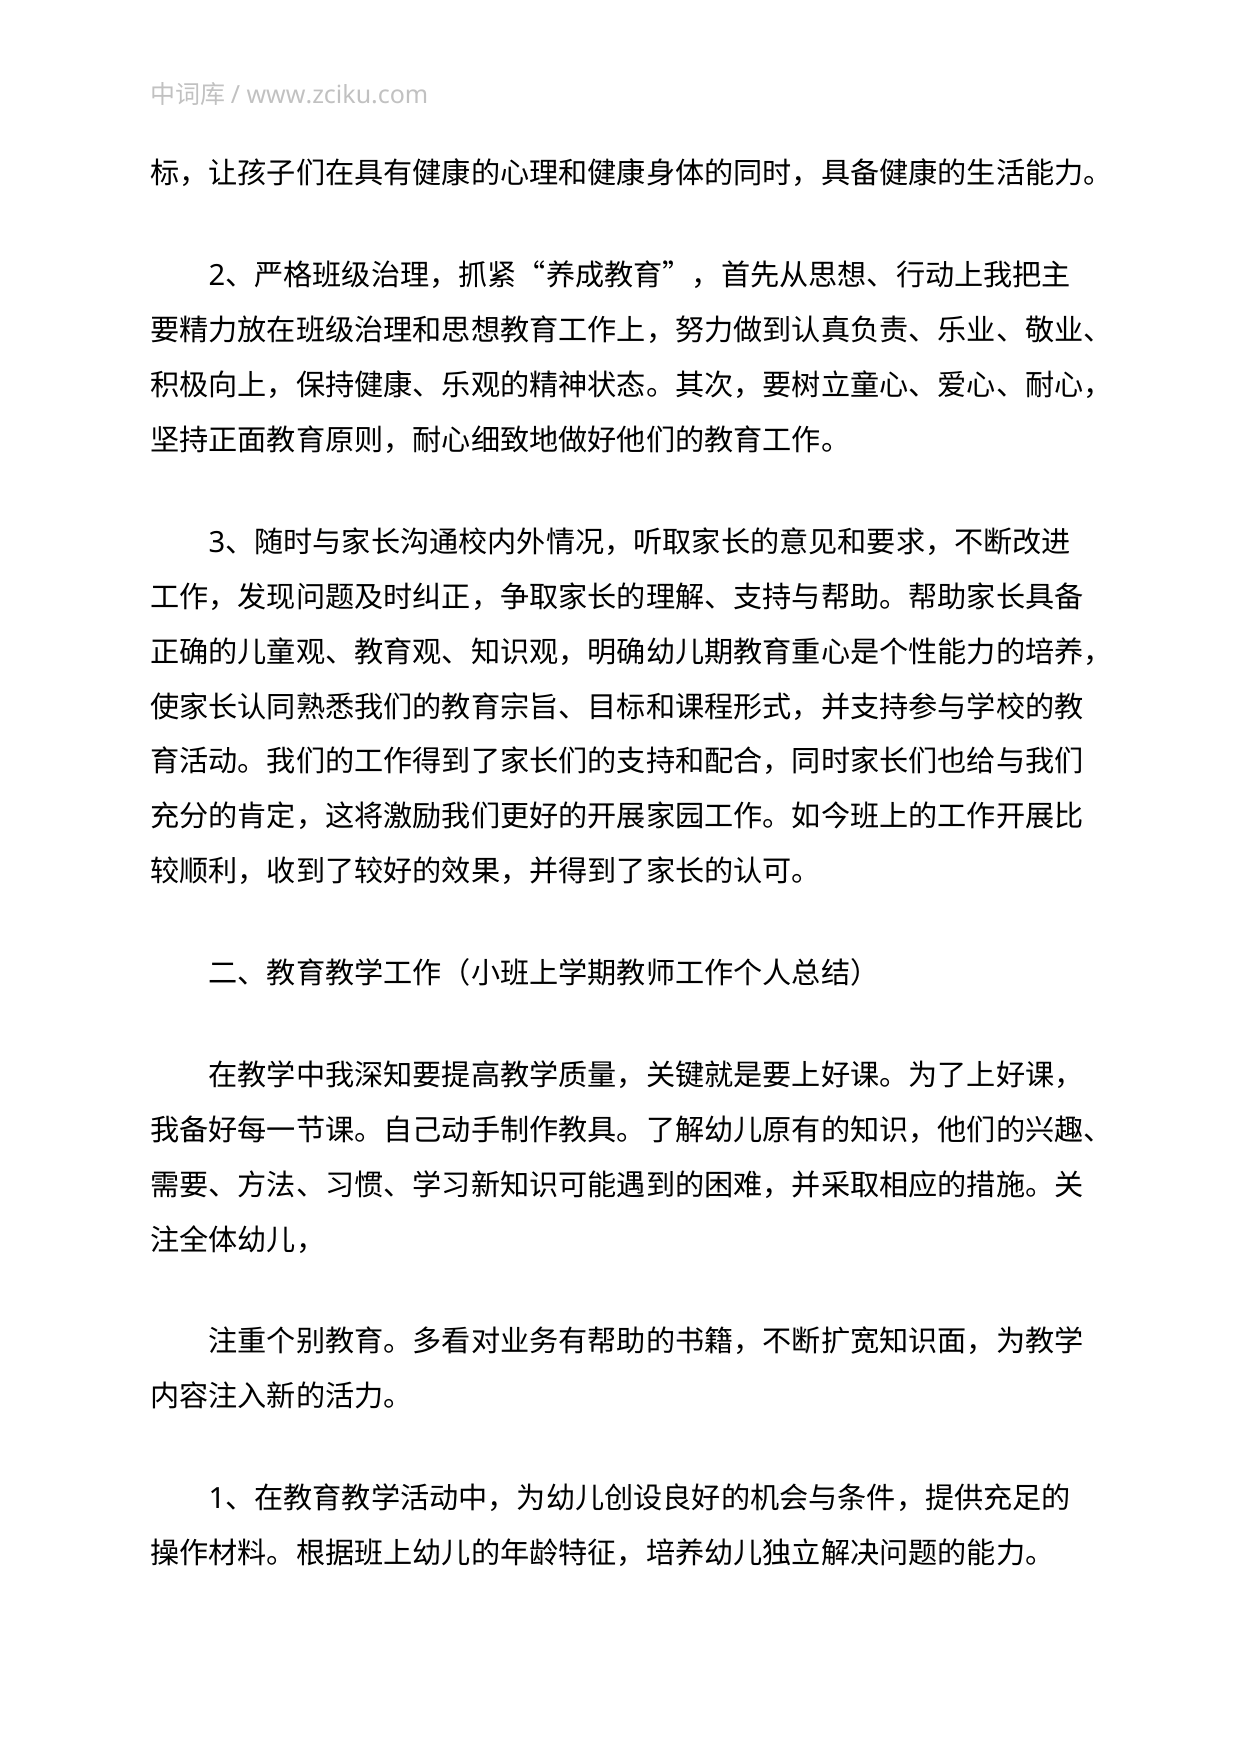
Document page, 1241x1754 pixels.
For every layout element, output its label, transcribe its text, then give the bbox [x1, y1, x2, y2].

text 2、严格班级治理，抓紧“养成教育”，首先从思想、行动上我把主要精力放在班级治理和思想教育工作上，努力做到认真负责、乐业、敬业、积极向上，保持健康、乐观的精神状态。其次，要树立童心、爱心、耐心，坚持正面教育原则，耐心细致地做好他们的教育工作。 [150, 252, 1090, 459]
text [150, 150, 1090, 192]
text 3、随时与家长沟通校内外情况，听取家长的意见和要求，不断改进工作，发现问题及时纠正，争取家长的理解、支持与帮助。帮助家长具备正确的儿童观、教育观、知识观，明确幼儿期教育重心是个性能力的培养，使家长认同熟悉我们的教育宗旨、目标和课程形式，并支持参与学校的教育活动。我们的工作得到了家长们的支持和配合，同时家长们也给与我们充分的肯定，这将激励我们更好的开展家园工作。如今班上的工作开展比较顺利，收到了较好的效果，并得到了家长的认可。 [150, 518, 1090, 890]
text 1、在教育教学活动中，为幼儿创设良好的机会与条件，提供充足的操作材料。根据班上幼儿的年龄特征，培养幼儿独立解决问题的能力。 [150, 1474, 1090, 1572]
text 在教学中我深知要提高教学质量，关键就是要上好课。为了上好课，我备好每一节课。自己动手制作教具。了解幼儿原有的知识，他们的兴趣、需要、方法、习惯、学习新知识可能遇到的困难，并采取相应的措施。关注全体幼儿， [150, 1051, 1090, 1258]
text 注重个别教育。多看对业务有帮助的书籍，不断扩宽知识面，为教学内容注入新的活力。 [150, 1318, 1090, 1415]
text 二、教育教学工作（小班上学期教师工作个人总结） [150, 949, 1090, 992]
